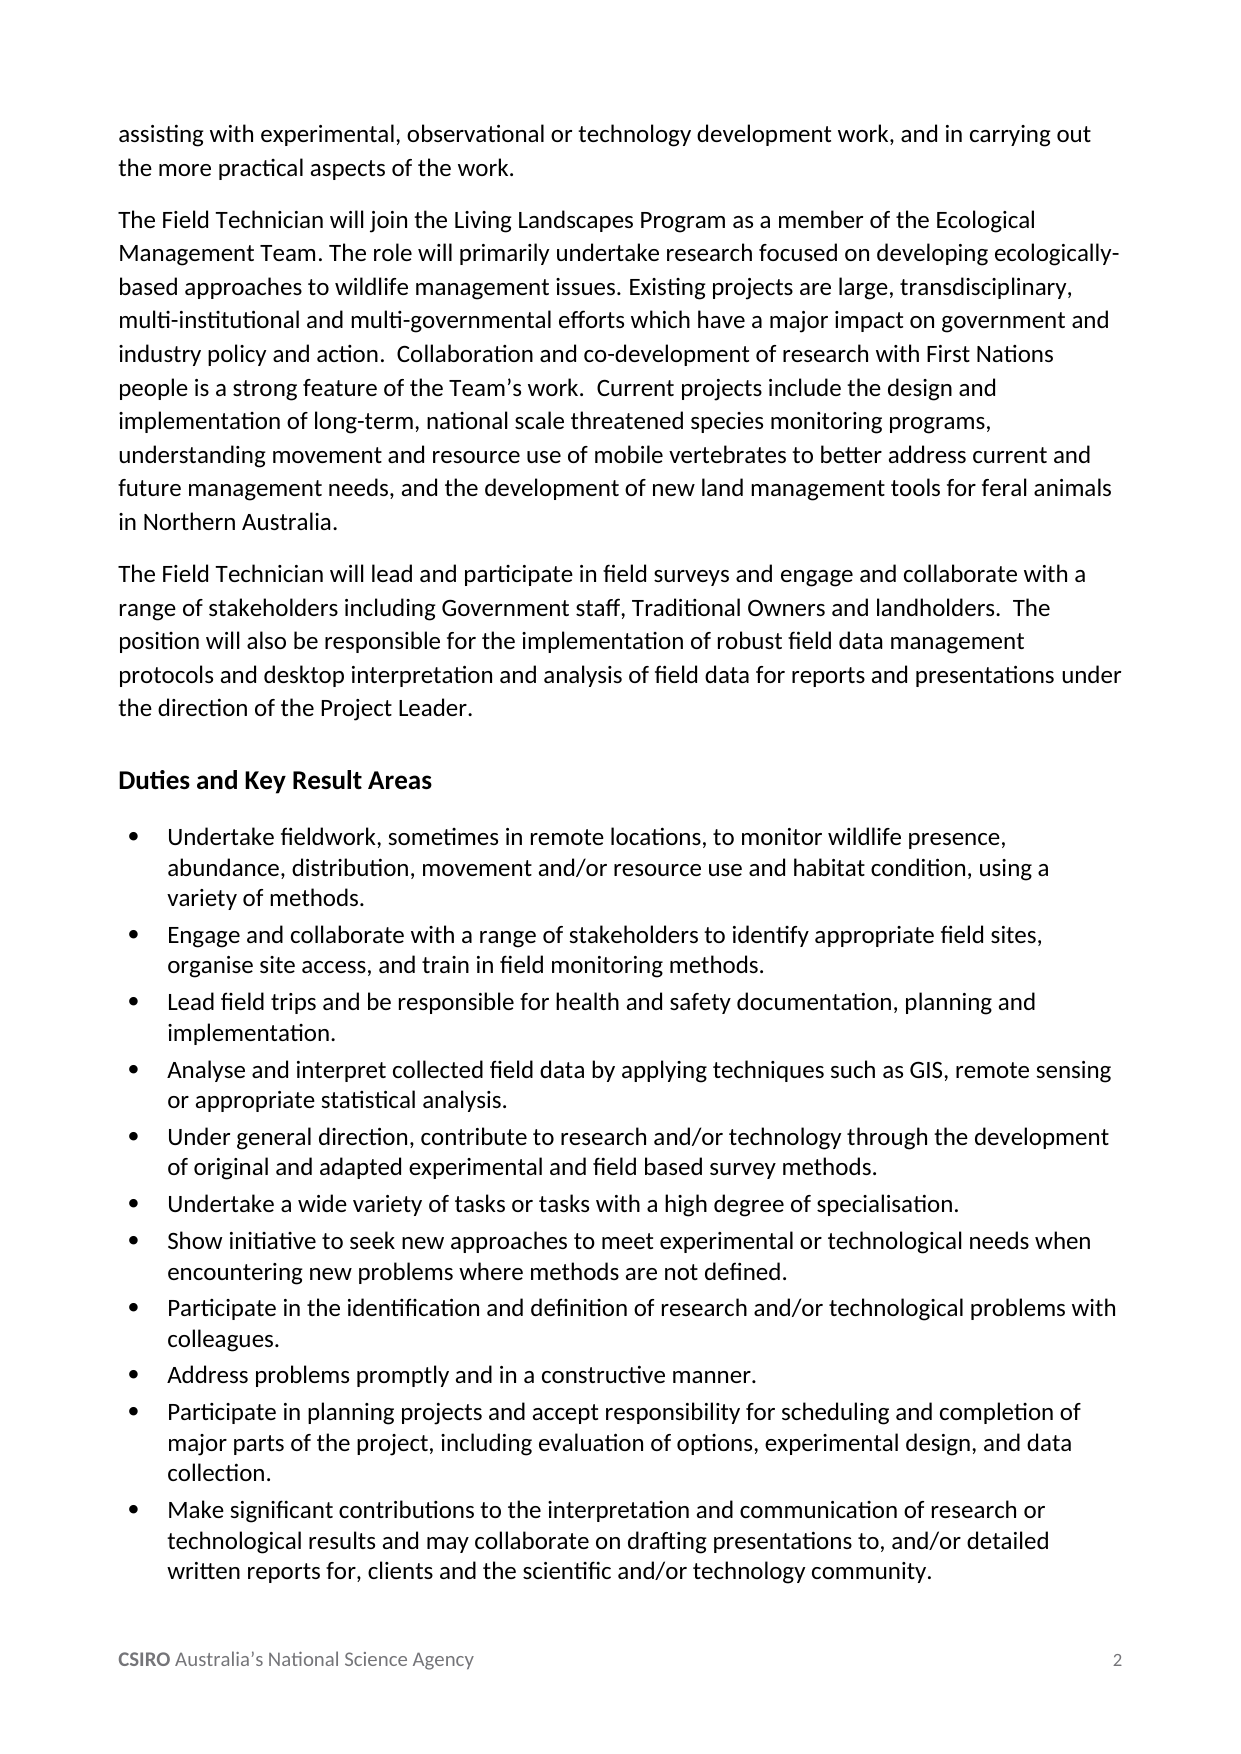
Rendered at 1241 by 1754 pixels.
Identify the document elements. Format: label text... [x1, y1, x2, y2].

list Under general direction, contribute to research and/or technology through the development of original and adapted experimental and field based survey methods. [129, 1121, 1122, 1182]
list Undertake a wide variety of tasks or tasks with a high degree of specialisation. [129, 1188, 1122, 1219]
list Address problems promptly and in a constructive manner. [129, 1360, 1122, 1390]
text The Field Technician will lead and participate in field surveys and engage and collaborate with a range of stakeholders including Government staff, Traditional Owners and landholders. The position will also be responsible for the implementation of robust field data management protocols and desktop interpretation and analysis of field data for reports and presentations under the direction of the Project Leader. [118, 558, 1122, 723]
subtitle Duties and Key Result Areas [118, 763, 1122, 796]
list Analyse and interpret collected field data by applying techniques such as GIS, remote sensing or appropriate statistical analysis. [129, 1054, 1122, 1115]
list Undertake fieldwork, sometimes in remote locations, to monitor wildlife presence, abundance, distribution, movement and/or resource use and habitat condition, using a variety of methods. [129, 821, 1122, 913]
list Make significant contributions to the interpretation and communication of research or technological results and may collaborate on drafting presentations to, and/or detailed written reports for, clients and the scientific and/or technology community. [129, 1494, 1122, 1586]
list Lead field trips and be responsible for health and safety documentation, planning and implementation. [129, 986, 1122, 1047]
list Engage and collaborate with a range of stakeholders to identify appropriate field sites, organise site access, and train in field monitoring methods. [129, 919, 1122, 980]
list Show initiative to seek new approaches to meet experimental or technological needs when encountering new problems where methods are not defined. [129, 1225, 1122, 1286]
list Participate in planning projects and accept responsibility for scheduling and completion of major parts of the project, including evaluation of options, experimental design, and data collection. [129, 1396, 1122, 1488]
list Participate in the identification and definition of research and/or technological problems with colleagues. [129, 1292, 1122, 1353]
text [118, 118, 1122, 182]
text The Field Technician will join the Living Landscapes Program as a member of the Ecological Management Team. The role will primarily undertake research focused on developing ecologically-based approaches to wildlife management issues. Existing projects are large, transdisciplinary, multi-institutional and multi-governmental efforts which have a major impact on government and industry policy and action. Collaboration and co-development of research with First Nations people is a strong feature of the Team’s work. Current projects include the design and implementation of long-term, national scale threatened species monitoring programs, understanding movement and resource use of mobile vertebrates to better address current and future management needs, and the development of new land management tools for feral animals in Northern Australia. [118, 204, 1122, 536]
